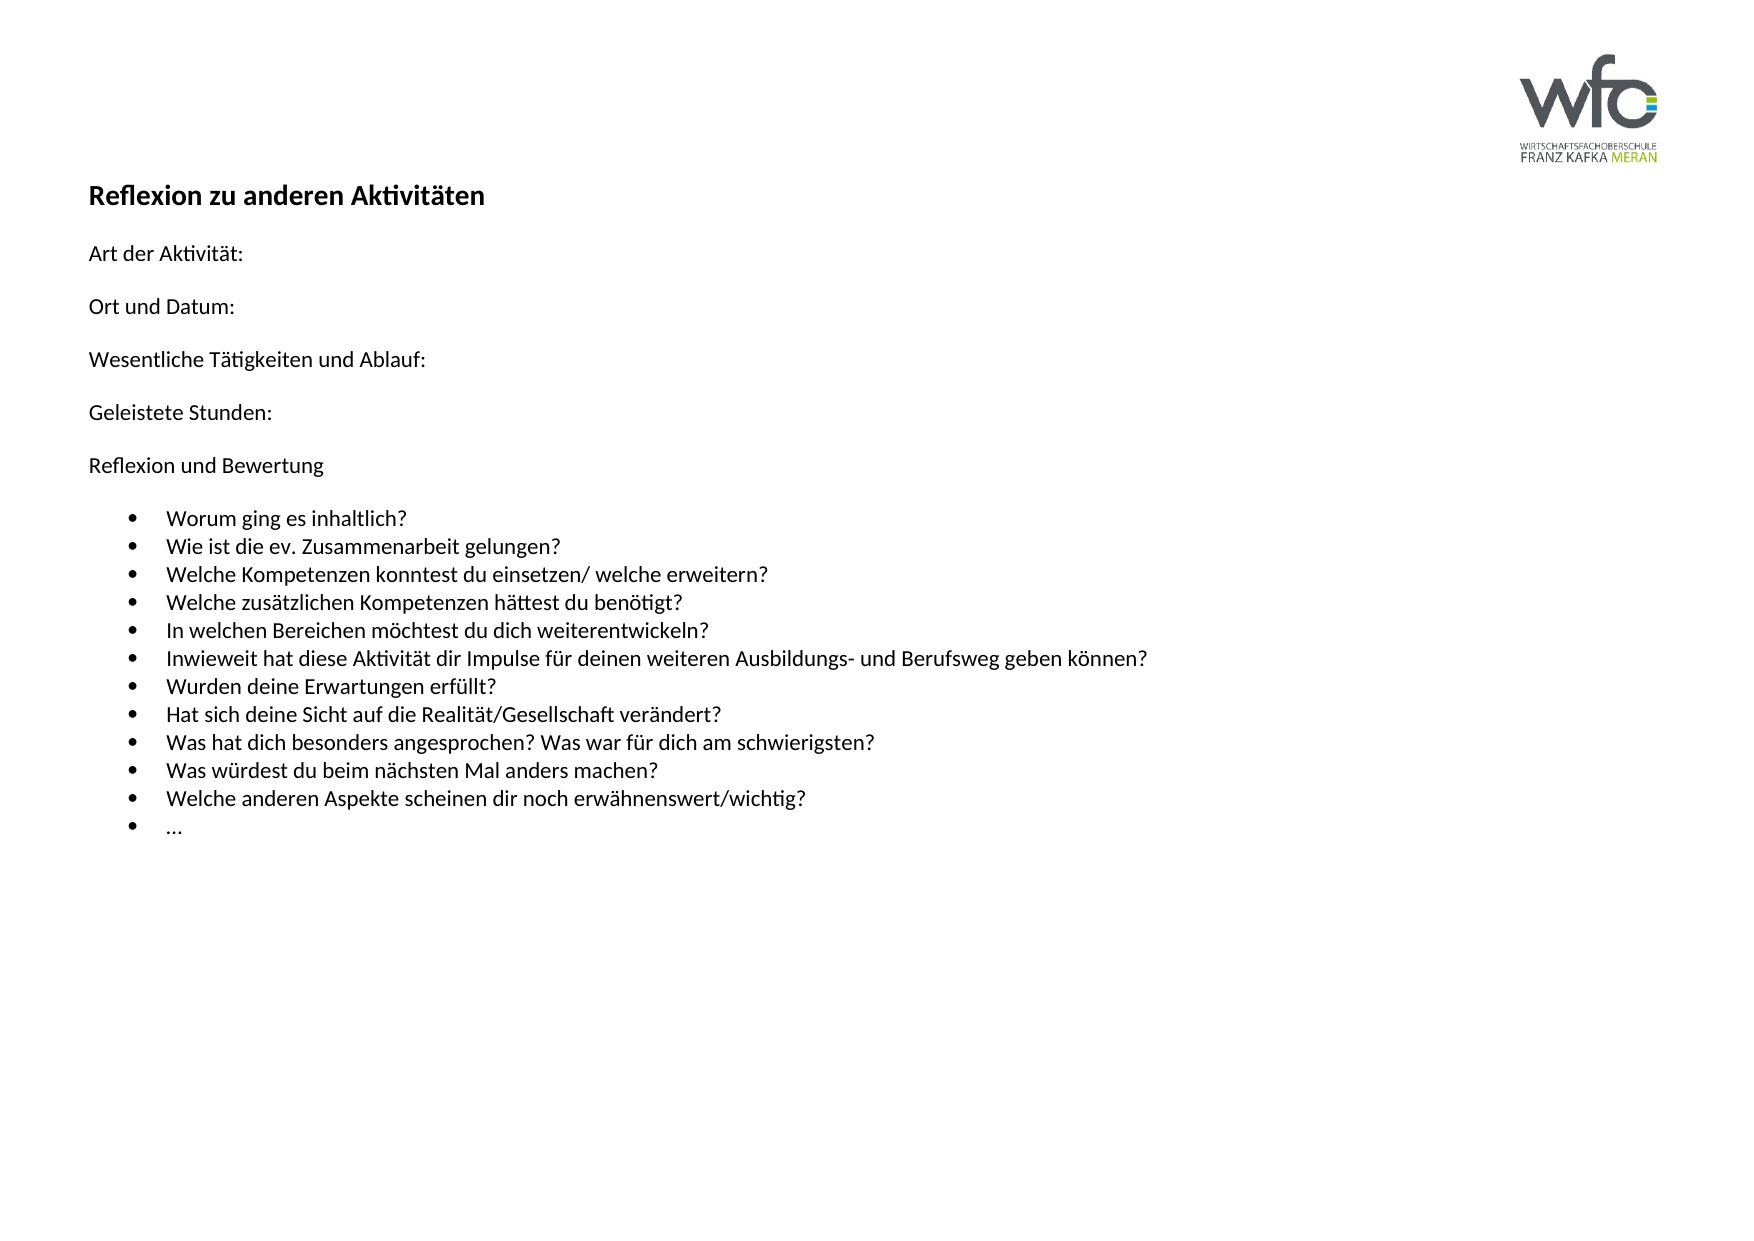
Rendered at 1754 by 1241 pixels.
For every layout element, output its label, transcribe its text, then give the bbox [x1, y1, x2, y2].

text Art der Aktivität: [89, 239, 1665, 267]
text Ort und Datum: [89, 292, 1665, 320]
list … [128, 812, 1665, 840]
list Wie ist die ev. Zusammenarbeit gelungen? [128, 532, 1665, 560]
list In welchen Bereichen möchtest du dich weiterentwickeln? [128, 616, 1665, 644]
text Reflexion und Bewertung [89, 451, 1665, 479]
list Was würdest du beim nächsten Mal anders machen? [128, 756, 1665, 784]
text Reflexion zu anderen Aktivitäten [89, 177, 1665, 213]
list Welche zusätzlichen Kompetenzen hättest du benötigt? [128, 588, 1665, 616]
list Hat sich deine Sicht auf die Realität/Gesellschaft verändert? [128, 700, 1665, 728]
list Welche anderen Aspekte scheinen dir noch erwähnenswert/wichtig? [128, 784, 1665, 812]
picture [1510, 41, 1666, 175]
list Wurden deine Erwartungen erfüllt? [128, 672, 1665, 700]
text Geleistete Stunden: [89, 398, 1665, 426]
list Was hat dich besonders angesprochen? Was war für dich am schwierigsten? [128, 728, 1665, 756]
list Worum ging es inhaltlich? [128, 504, 1665, 532]
list Inwieweit hat diese Aktivität dir Impulse für deinen weiteren Ausbildungs- und Berufsweg geben können? [128, 644, 1665, 672]
list Welche Kompetenzen konntest du einsetzen/ welche erweitern? [128, 560, 1665, 588]
text Wesentliche Tätigkeiten und Ablauf: [89, 345, 1665, 373]
